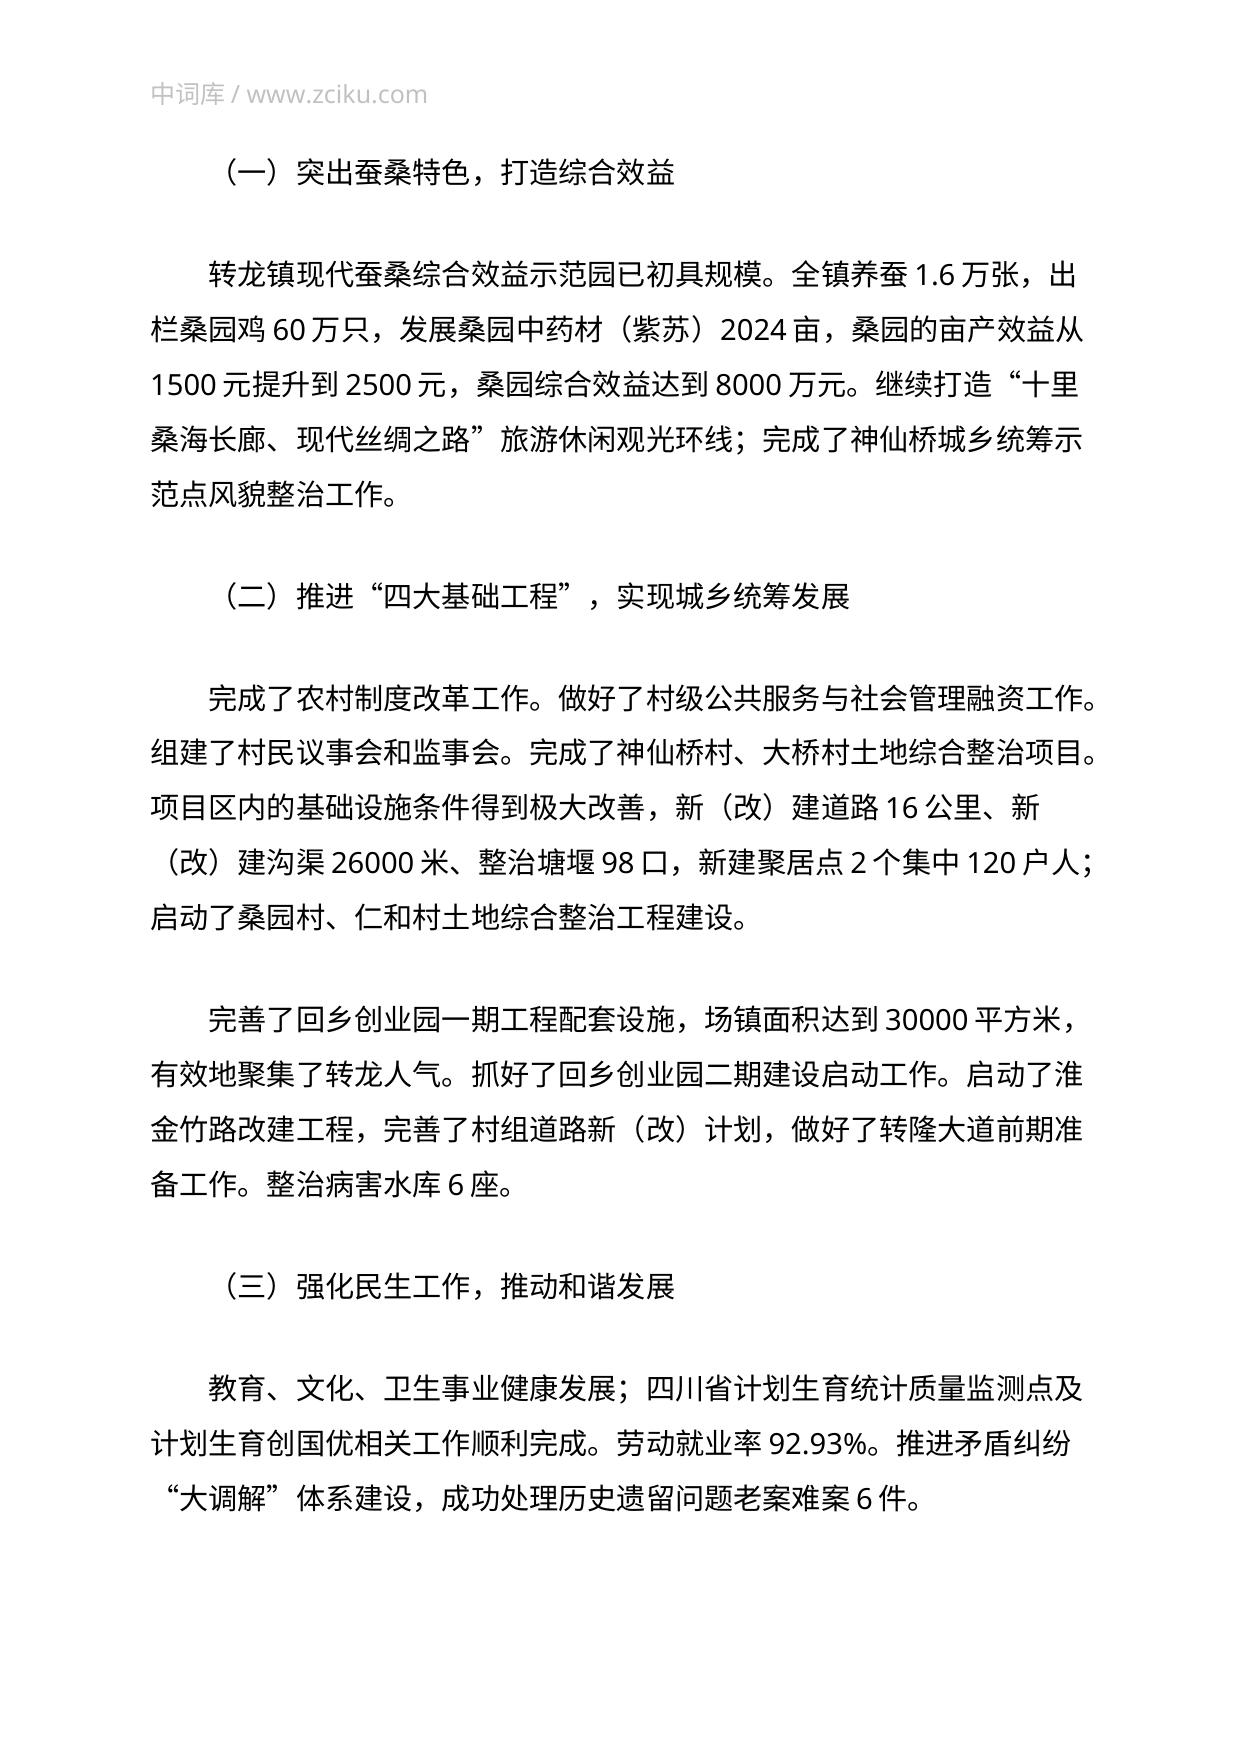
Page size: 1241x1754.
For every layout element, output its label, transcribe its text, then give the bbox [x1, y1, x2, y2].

text （三）强化民生工作，推动和谐发展 [150, 1263, 1090, 1306]
text （二）推进“四大基础工程”，实现城乡统筹发展 [150, 573, 1090, 616]
text 完成了农村制度改革工作。做好了村级公共服务与社会管理融资工作。组建了村民议事会和监事会。完成了神仙桥村、大桥村土地综合整治项目。项目区内的基础设施条件得到极大改善，新（改）建道路16公里、新（改）建沟渠26000米、整治塘堰98口，新建聚居点2个集中120户人；启动了桑园村、仁和村土地综合整治工程建设。 [150, 675, 1090, 937]
text 完善了回乡创业园一期工程配套设施，场镇面积达到30000平方米，有效地聚集了转龙人气。抓好了回乡创业园二期建设启动工作。启动了淮金竹路改建工程，完善了村组道路新（改）计划，做好了转隆大道前期准备工作。整治病害水库6座。 [150, 997, 1090, 1204]
text 教育、文化、卫生事业健康发展；四川省计划生育统计质量监测点及计划生育创国优相关工作顺利完成。劳动就业率92.93%。推进矛盾纠纷“大调解”体系建设，成功处理历史遗留问题老案难案6件。 [150, 1365, 1090, 1518]
text 转龙镇现代蚕桑综合效益示范园已初具规模。全镇养蚕1.6万张，出栏桑园鸡60万只，发展桑园中药材（紫苏）2024亩，桑园的亩产效益从1500元提升到2500元，桑园综合效益达到8000万元。继续打造“十里桑海长廊、现代丝绸之路”旅游休闲观光环线；完成了神仙桥城乡统筹示范点风貌整治工作。 [150, 252, 1090, 514]
text （一）突出蚕桑特色，打造综合效益 [150, 150, 1090, 192]
